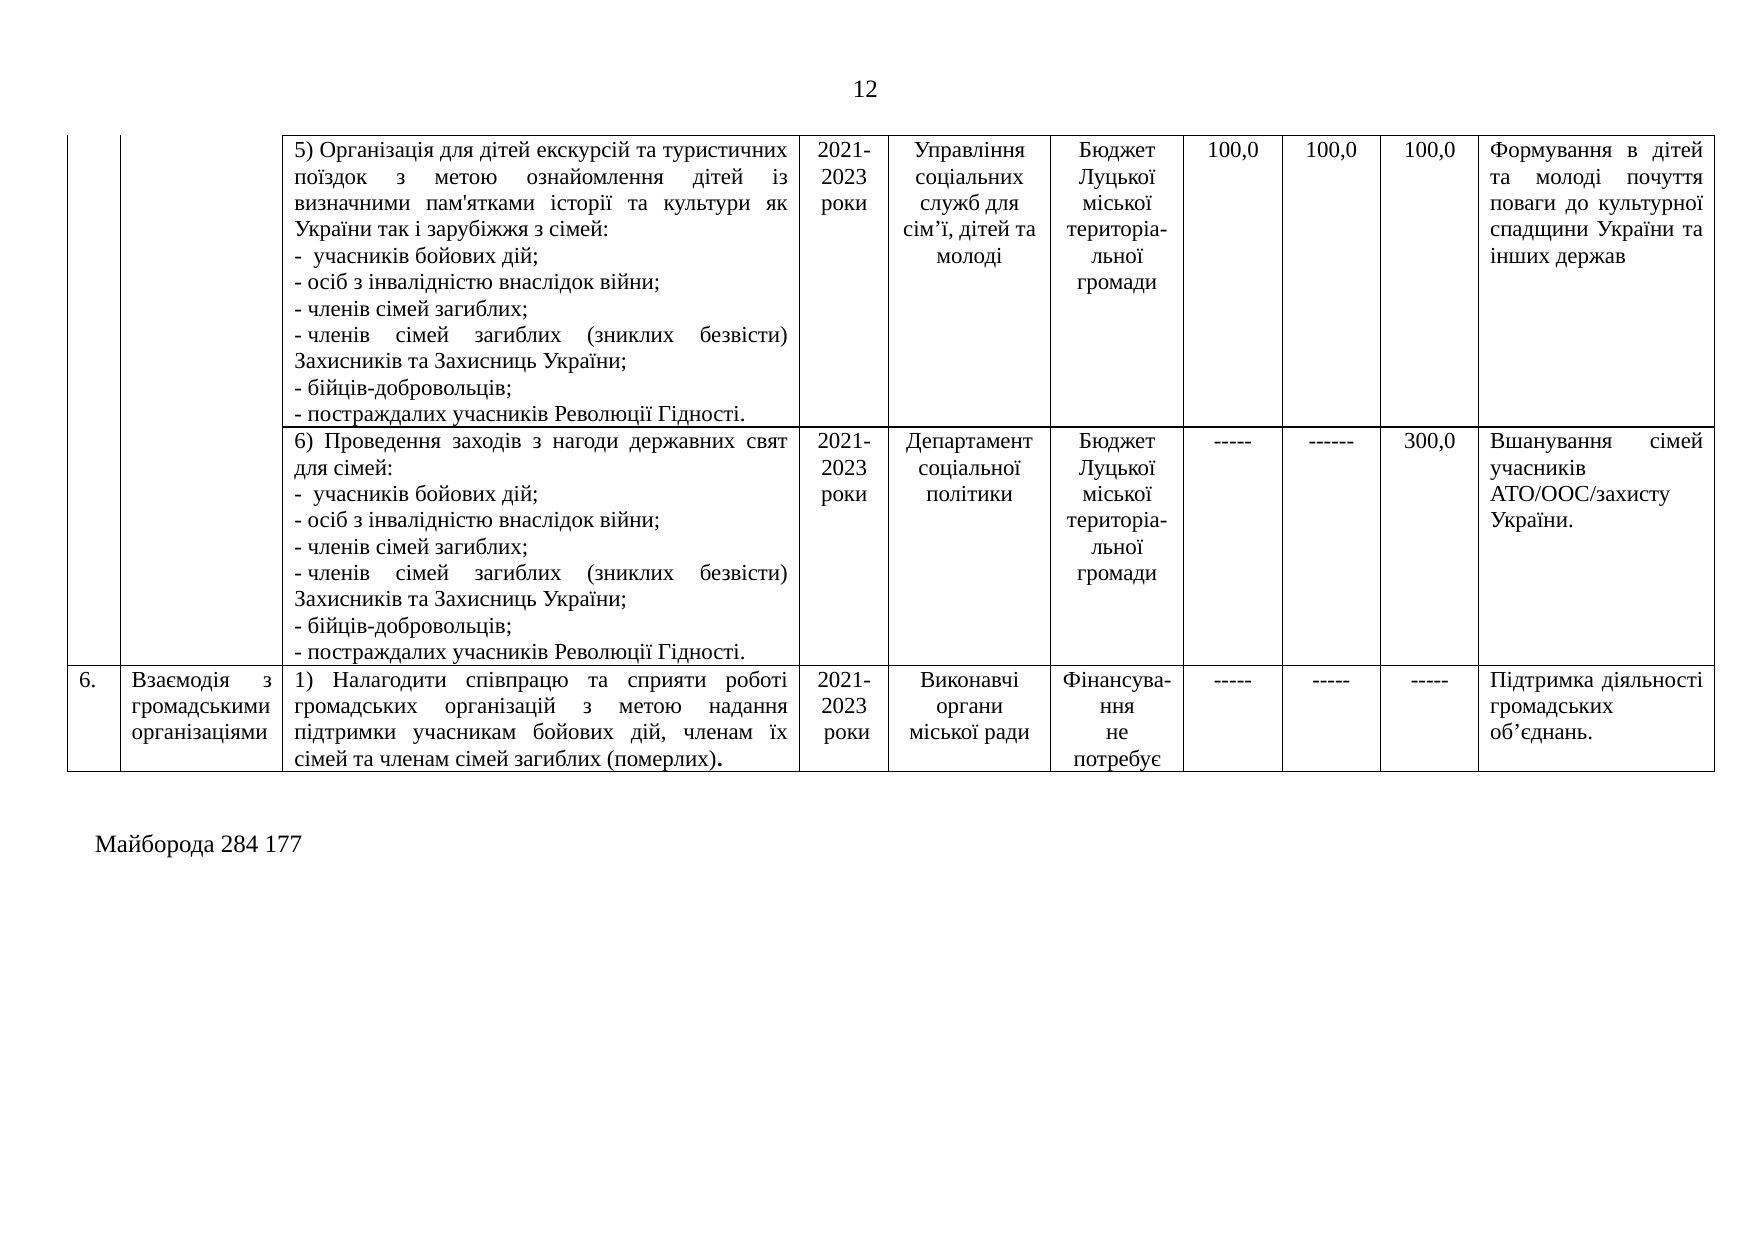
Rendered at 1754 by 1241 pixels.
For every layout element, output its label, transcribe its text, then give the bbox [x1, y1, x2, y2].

table_cell ----- [1381, 666, 1478, 771]
text Майборода 284 177 [94, 829, 1636, 858]
table_cell Формування в дітей та молоді почуття поваги до культурної спадщини України та інших держав [1479, 136, 1714, 426]
table_cell 5) Організація для дітей екскурсій та туристичних поїздок з метою ознайомлення дітей із визначними пам'ятками історії та культури як України так і зарубіжжя з сімей: - учасників бойових дій; - осіб з інвалідністю внаслідок війни; - членів сімей загиблих; - членів сімей загиблих (зниклих безвісти) Захисників та Захисниць України; - бійців-добровольців; - постраждалих учасників Революції Гідності. [283, 136, 799, 426]
table_cell 100,0 [1283, 136, 1380, 426]
table_cell Виконавчі органи міської ради [889, 666, 1050, 771]
table_cell 6. [68, 666, 120, 771]
table_cell 100,0 [1184, 136, 1282, 426]
table_cell 300,0 [1381, 428, 1478, 664]
table_cell Управління соціальних служб для сім’ї, дітей та молоді [889, 136, 1050, 426]
table_cell Взаємодія з громадськими організаціями [121, 666, 282, 771]
table_cell Департамент соціальної політики [889, 428, 1050, 664]
table_cell Бюджет Луцької міської територіа-льної громади [1051, 428, 1183, 664]
table_cell 100,0 [1381, 136, 1478, 426]
table_cell ----- [1283, 666, 1380, 771]
table_cell Фінансува-ння не потребує [1051, 666, 1183, 771]
table_cell ----- [1184, 666, 1282, 771]
table_cell ------ [1283, 428, 1380, 664]
table_cell 6) Проведення заходів з нагоди державних свят для сімей: - учасників бойових дій; - осіб з інвалідністю внаслідок війни; - членів сімей загиблих; - членів сімей загиблих (зниклих безвісти) Захисників та Захисниць України; - бійців-добровольців; - постраждалих учасників Революції Гідності. [283, 428, 799, 664]
table_cell 2021-2023 роки [800, 428, 888, 664]
table_cell 2021-2023 роки [800, 136, 888, 426]
table_cell 2021-2023 роки [800, 666, 888, 771]
table_cell Підтримка діяльності громадських об’єднань. [1479, 666, 1714, 771]
table_cell Бюджет Луцької міської територіа-льної громади [1051, 136, 1183, 426]
table_cell Вшанування сімей учасників АТО/ООС/захисту України. [1479, 428, 1714, 664]
table_cell ----- [1184, 428, 1282, 664]
table_cell 1) Налагодити співпрацю та сприяти роботі громадських організацій з метою надання підтримки учасникам бойових дій, членам їх сімей та членам сімей загиблих (померлих). [283, 666, 799, 771]
